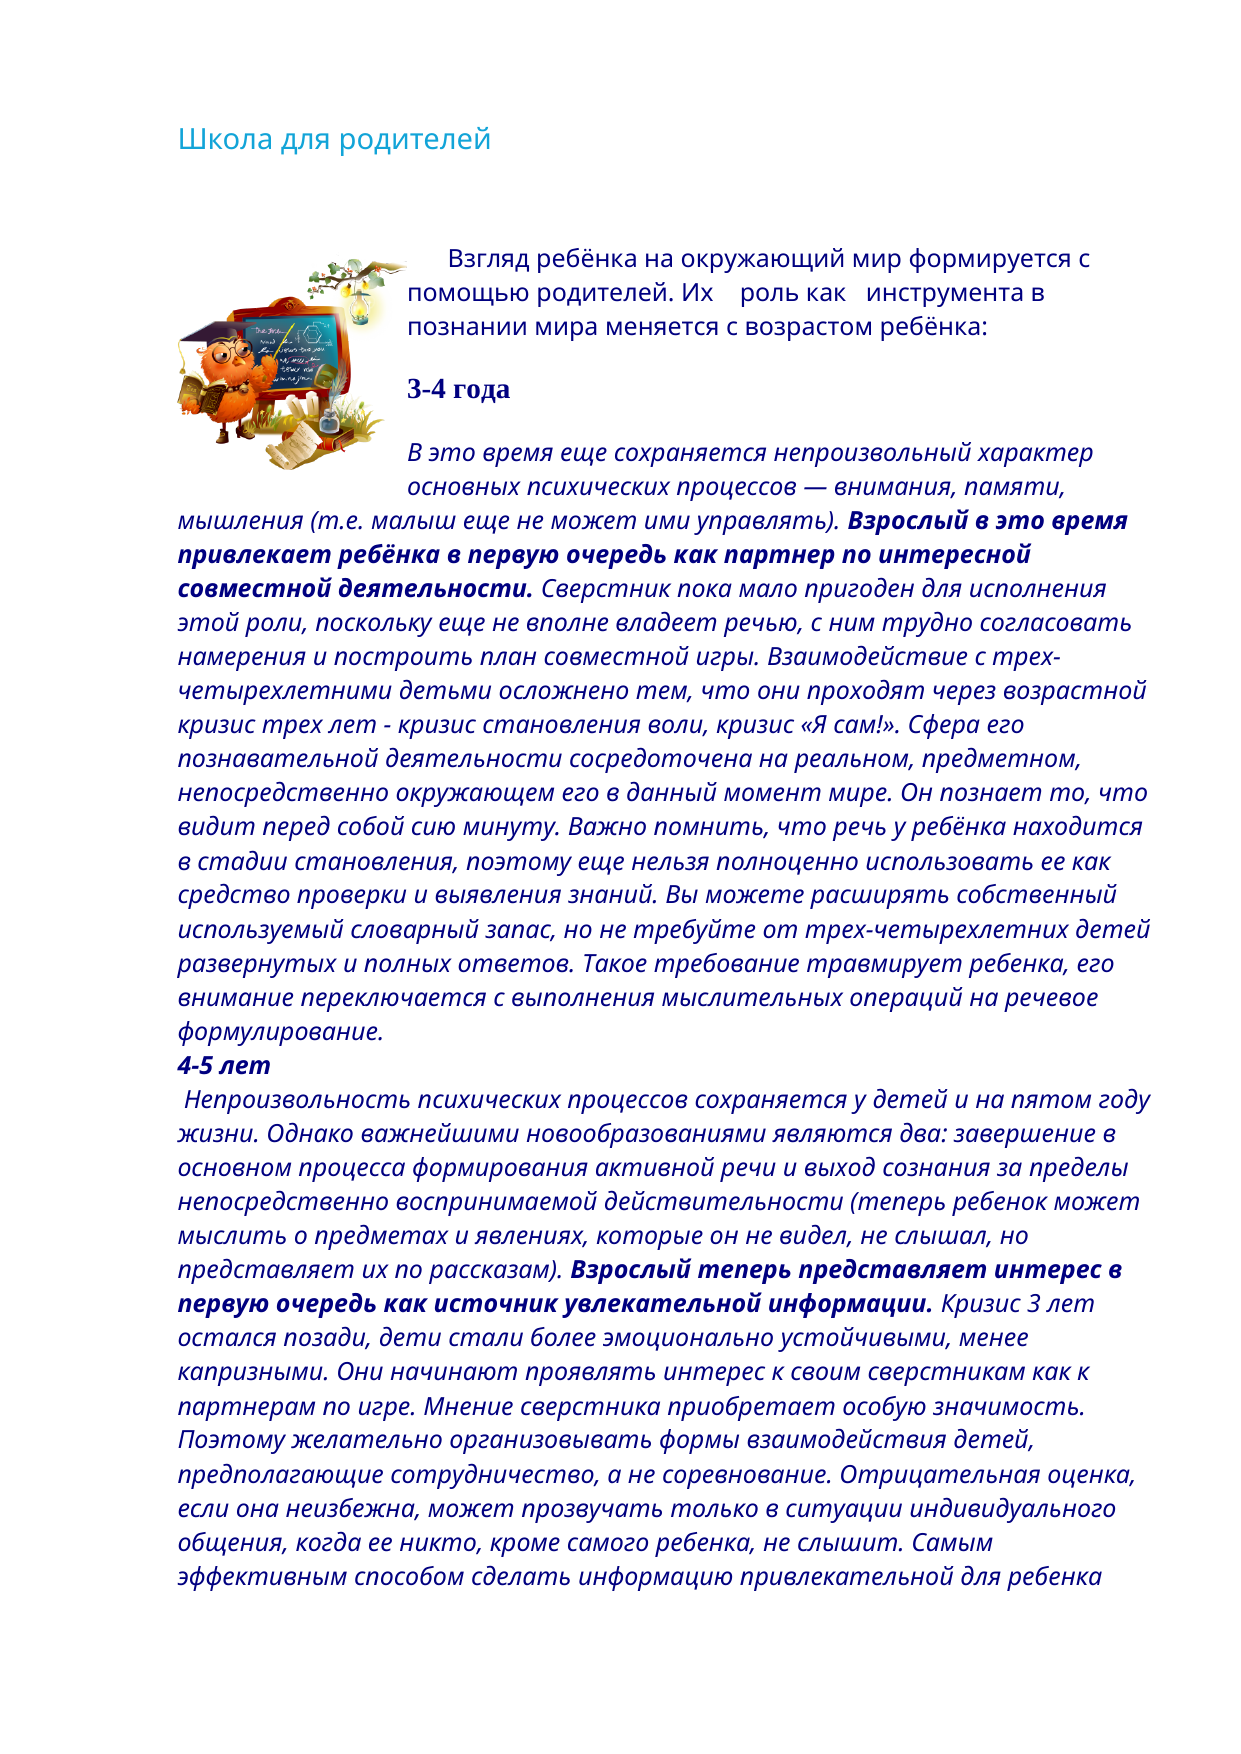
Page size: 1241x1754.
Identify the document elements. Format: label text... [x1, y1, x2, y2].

text Школа для родителей [177, 118, 1152, 158]
text 3-4 года [407, 372, 1152, 405]
text Взгляд ребёнка на окружающий мир формируется с помощью родителей. Их роль как инструмента в познании мира меняется с возрастом ребёнка: [407, 240, 1152, 342]
text В это время еще сохраняется непроизвольный характер основных психических процессов — внимания, памяти, мышления (т.е. малыш еще не может ими управлять). Взрослый в это время привлекает ребёнка в первую очередь как партнер по интересной совместной деятельности. Сверстник пока мало пригоден для исполнения этой роли, поскольку еще не вполне владеет речью, с ним трудно согласовать намерения и построить план совместной игры. Взаимодействие с трех-четырехлетними детьми осложнено тем, что они проходят через возрастной кризис трех лет - кризис становления воли, кризис «Я сам!». Сфера его познавательной деятельности сосредоточена на реальном, предметном, непосредственно окружающем его в данный момент мире. Он познает то, что видит перед собой сию минуту. Важно помнить, что речь у ребёнка находится в стадии становления, поэтому еще нельзя полноценно использовать ее как средство проверки и выявления знаний. Вы можете расширять собственный используемый словарный запас, но не требуйте от трех-четырехлетних детей развернутых и полных ответов. Такое требование травмирует ребенка, его внимание переключается с выполнения мыслительных операций на речевое формулирование. 4-5 лет [177, 434, 1152, 1082]
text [177, 1082, 1152, 1592]
picture [177, 240, 407, 470]
